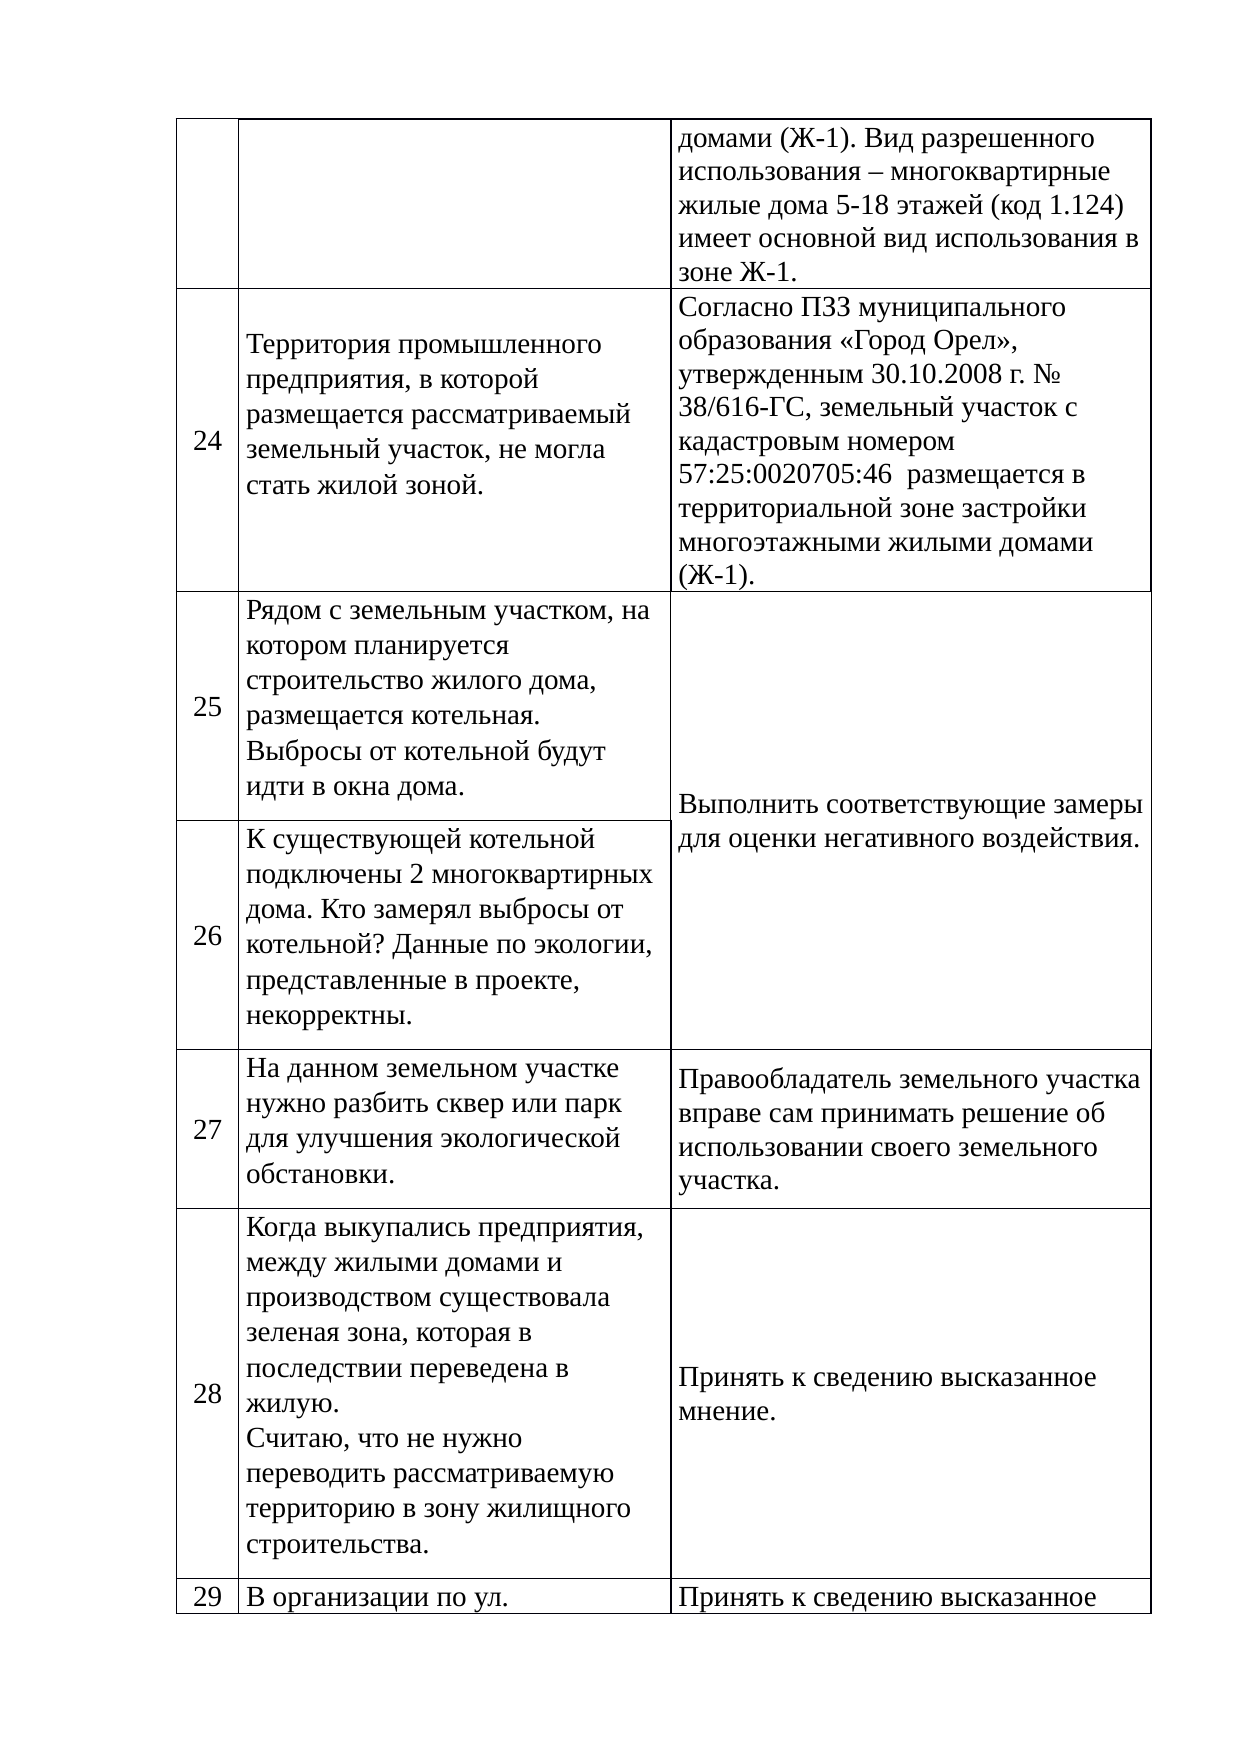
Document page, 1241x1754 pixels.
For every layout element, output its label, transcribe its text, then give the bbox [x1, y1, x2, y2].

table_cell Согласно ПЗЗ муниципального образования «Город Орел», утвержденным 30.10.2008 г. № 38/616-ГС, земельный участок с кадастровым номером 57:25:0020705:46 размещается в территориальной зоне застройки многоэтажными жилыми домами (Ж-1). [672, 289, 1150, 591]
table_cell Принять к сведению высказанное мнение. [672, 1209, 1150, 1577]
table_cell 29 [177, 1579, 238, 1612]
table_cell 26 [177, 821, 238, 1049]
table_cell Выполнить соответствующие замеры для оценки негативного воздействия. [671, 592, 1151, 1049]
table_cell Территория промышленного предприятия, в которой размещается рассматриваемый земельный участок, не могла стать жилой зоной. [239, 289, 670, 591]
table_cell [672, 120, 1150, 287]
table_cell На данном земельном участке нужно разбить сквер или парк для улучшения экологической обстановки. [239, 1050, 670, 1207]
table_cell Рядом с земельным участком, на котором планируется строительство жилого дома, размещается котельная. Выбросы от котельной будут идти в окна дома. [239, 592, 670, 819]
table_cell Правообладатель земельного участка вправе сам принимать решение об использовании своего земельного участка. [672, 1050, 1150, 1207]
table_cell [239, 120, 670, 287]
table_cell К существующей котельной подключены 2 многоквартирных дома. Кто замерял выбросы от котельной? Данные по экологии, представленные в проекте, некорректны. [239, 821, 670, 1049]
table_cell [672, 1579, 1150, 1612]
table_cell 24 [177, 289, 238, 591]
table_cell 25 [177, 592, 238, 819]
table_cell 23 [177, 119, 238, 287]
table_cell 28 [177, 1209, 238, 1577]
table_cell 27 [177, 1050, 238, 1207]
table_cell Когда выкупались предприятия, между жилыми домами и производством существовала зеленая зона, которая в последствии переведена в жилую. Считаю, что не нужно переводить рассматриваемую территорию в зону жилищного строительства. [239, 1209, 670, 1577]
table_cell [239, 1579, 670, 1612]
